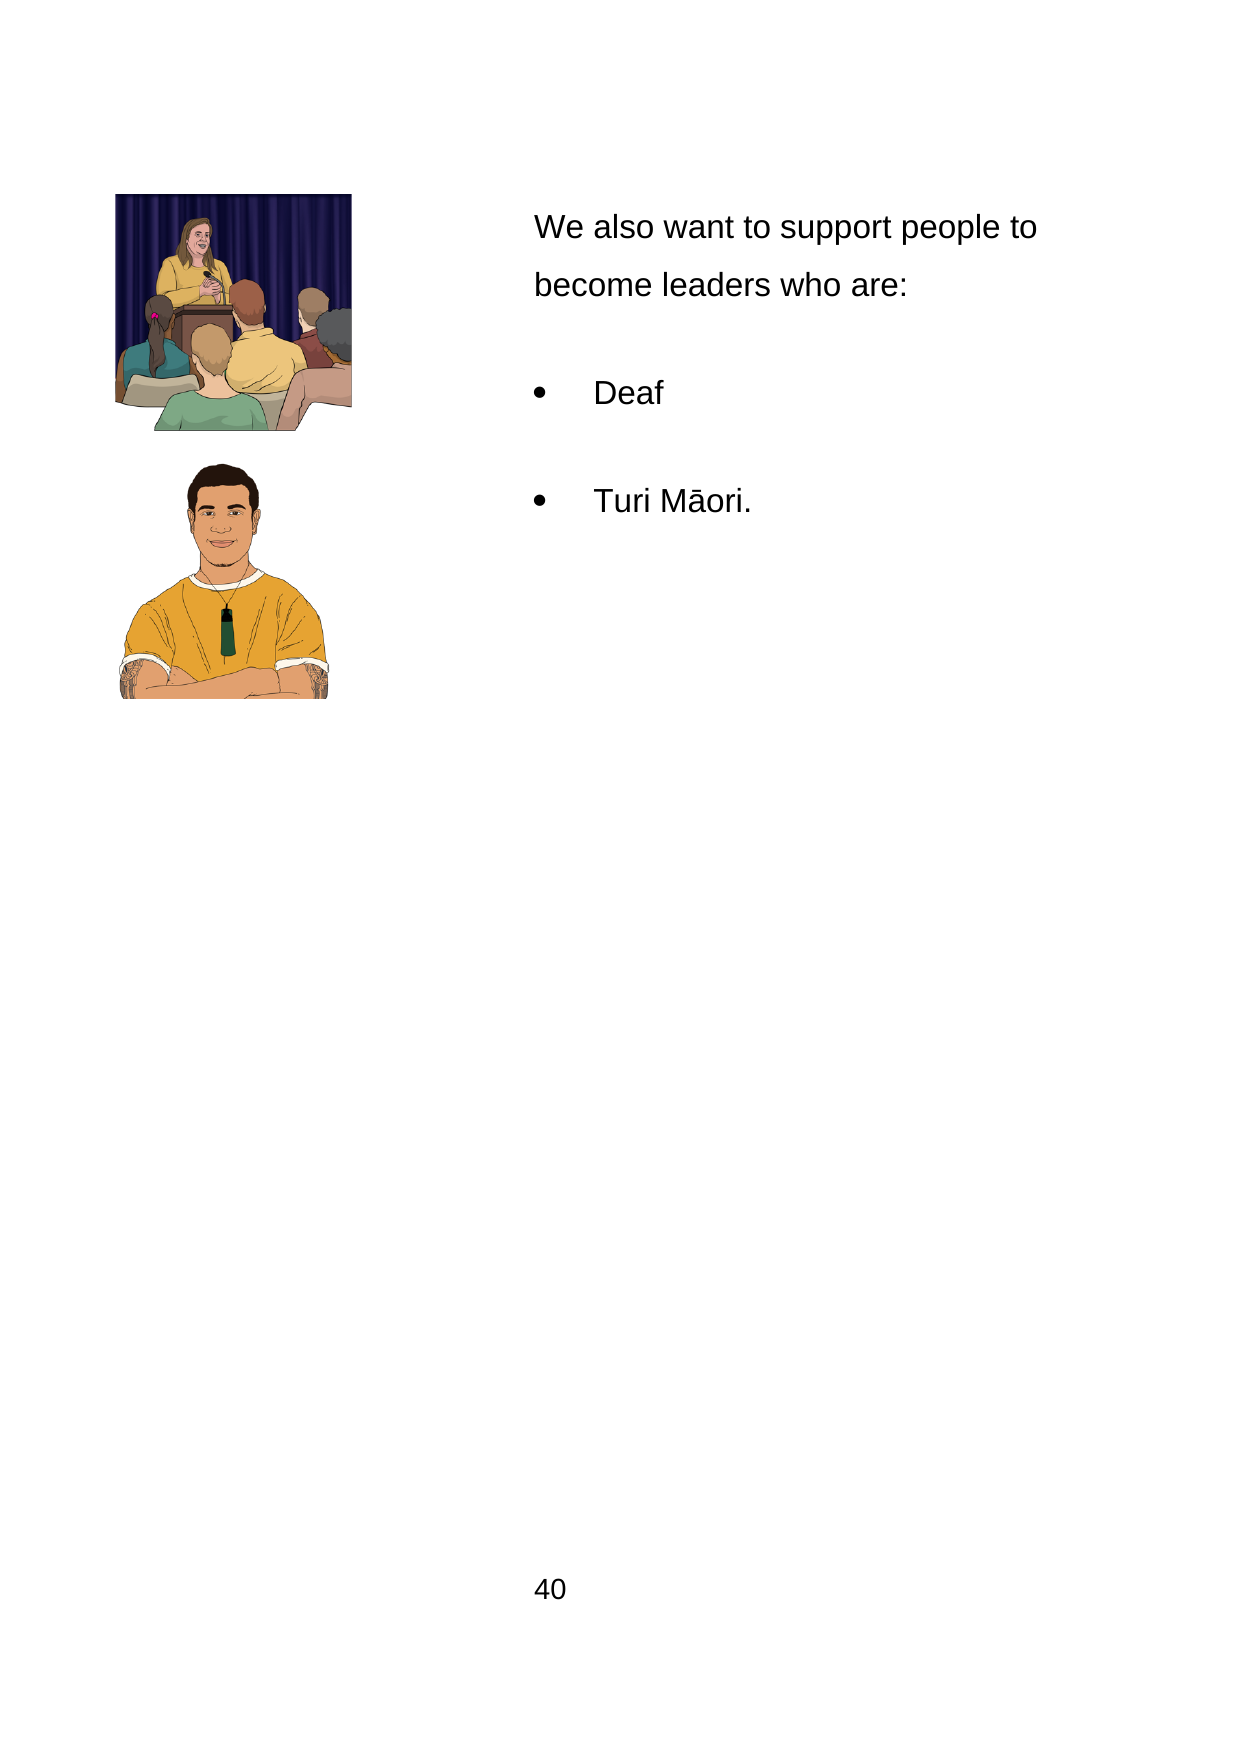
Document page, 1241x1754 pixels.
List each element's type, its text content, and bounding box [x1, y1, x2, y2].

picture [115, 194, 352, 431]
text We also want to support people to become leaders who are: [534, 208, 1090, 304]
picture [106, 462, 343, 699]
list Turi Māori. [534, 481, 1090, 519]
list Deaf [534, 373, 1090, 411]
